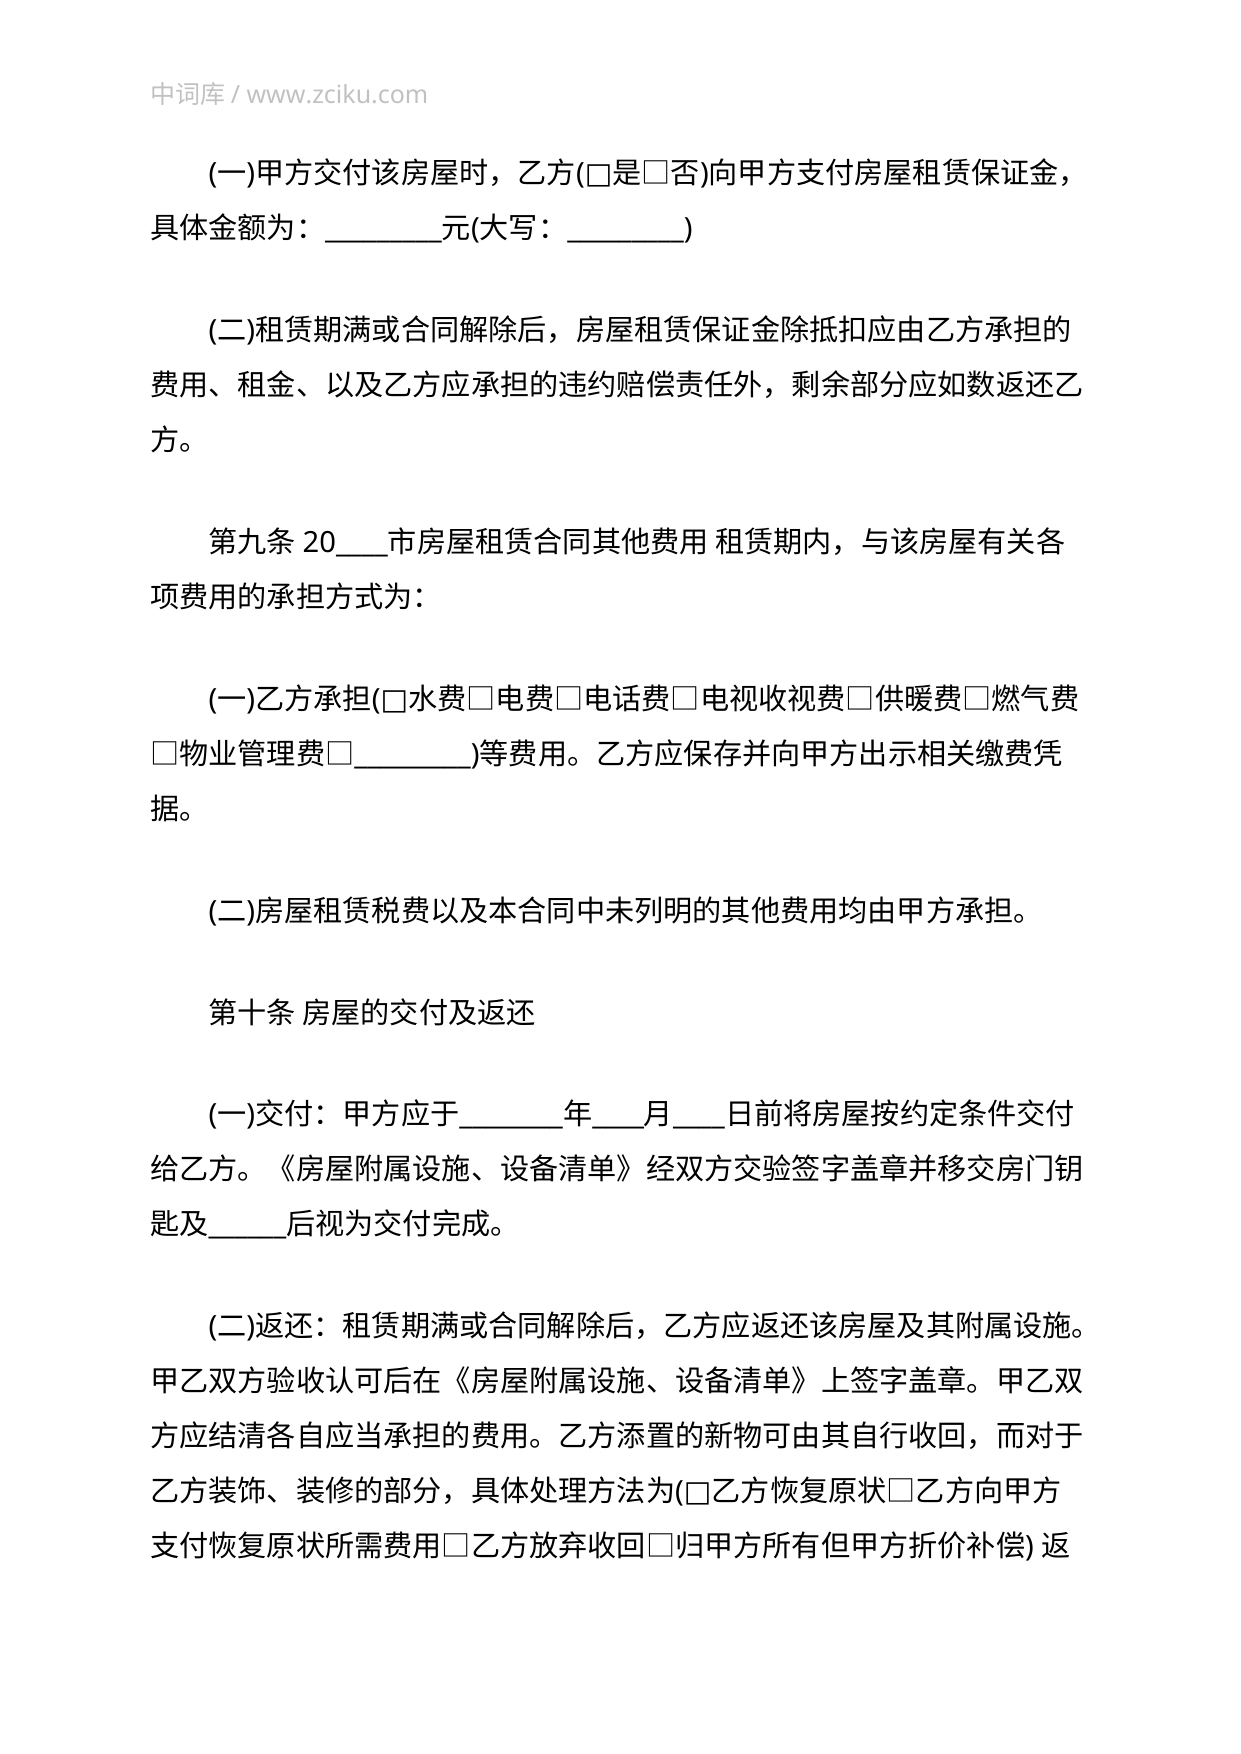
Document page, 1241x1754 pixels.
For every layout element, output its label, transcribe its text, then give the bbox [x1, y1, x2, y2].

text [150, 1303, 1090, 1565]
text 第九条 20____市房屋租赁合同其他费用 租赁期内，与该房屋有关各项费用的承担方式为： [150, 519, 1090, 616]
text 第十条 房屋的交付及返还 [150, 989, 1090, 1031]
text (二)房屋租赁税费以及本合同中未列明的其他费用均由甲方承担。 [150, 887, 1090, 929]
text (一)乙方承担(□水费□电费□电话费□电视收视费□供暖费□燃气费□物业管理费□_________)等费用。乙方应保存并向甲方出示相关缴费凭据。 [150, 675, 1090, 828]
text (一)交付：甲方应于________年____月____日前将房屋按约定条件交付给乙方。《房屋附属设施、设备清单》经双方交验签字盖章并移交房门钥匙及______后视为交付完成。 [150, 1091, 1090, 1243]
text (一)甲方交付该房屋时，乙方(□是□否)向甲方支付房屋租赁保证金，具体金额为：_________元(大写：_________) [150, 150, 1090, 247]
text (二)租赁期满或合同解除后，房屋租赁保证金除抵扣应由乙方承担的费用、租金、以及乙方应承担的违约赔偿责任外，剩余部分应如数返还乙方。 [150, 307, 1090, 459]
